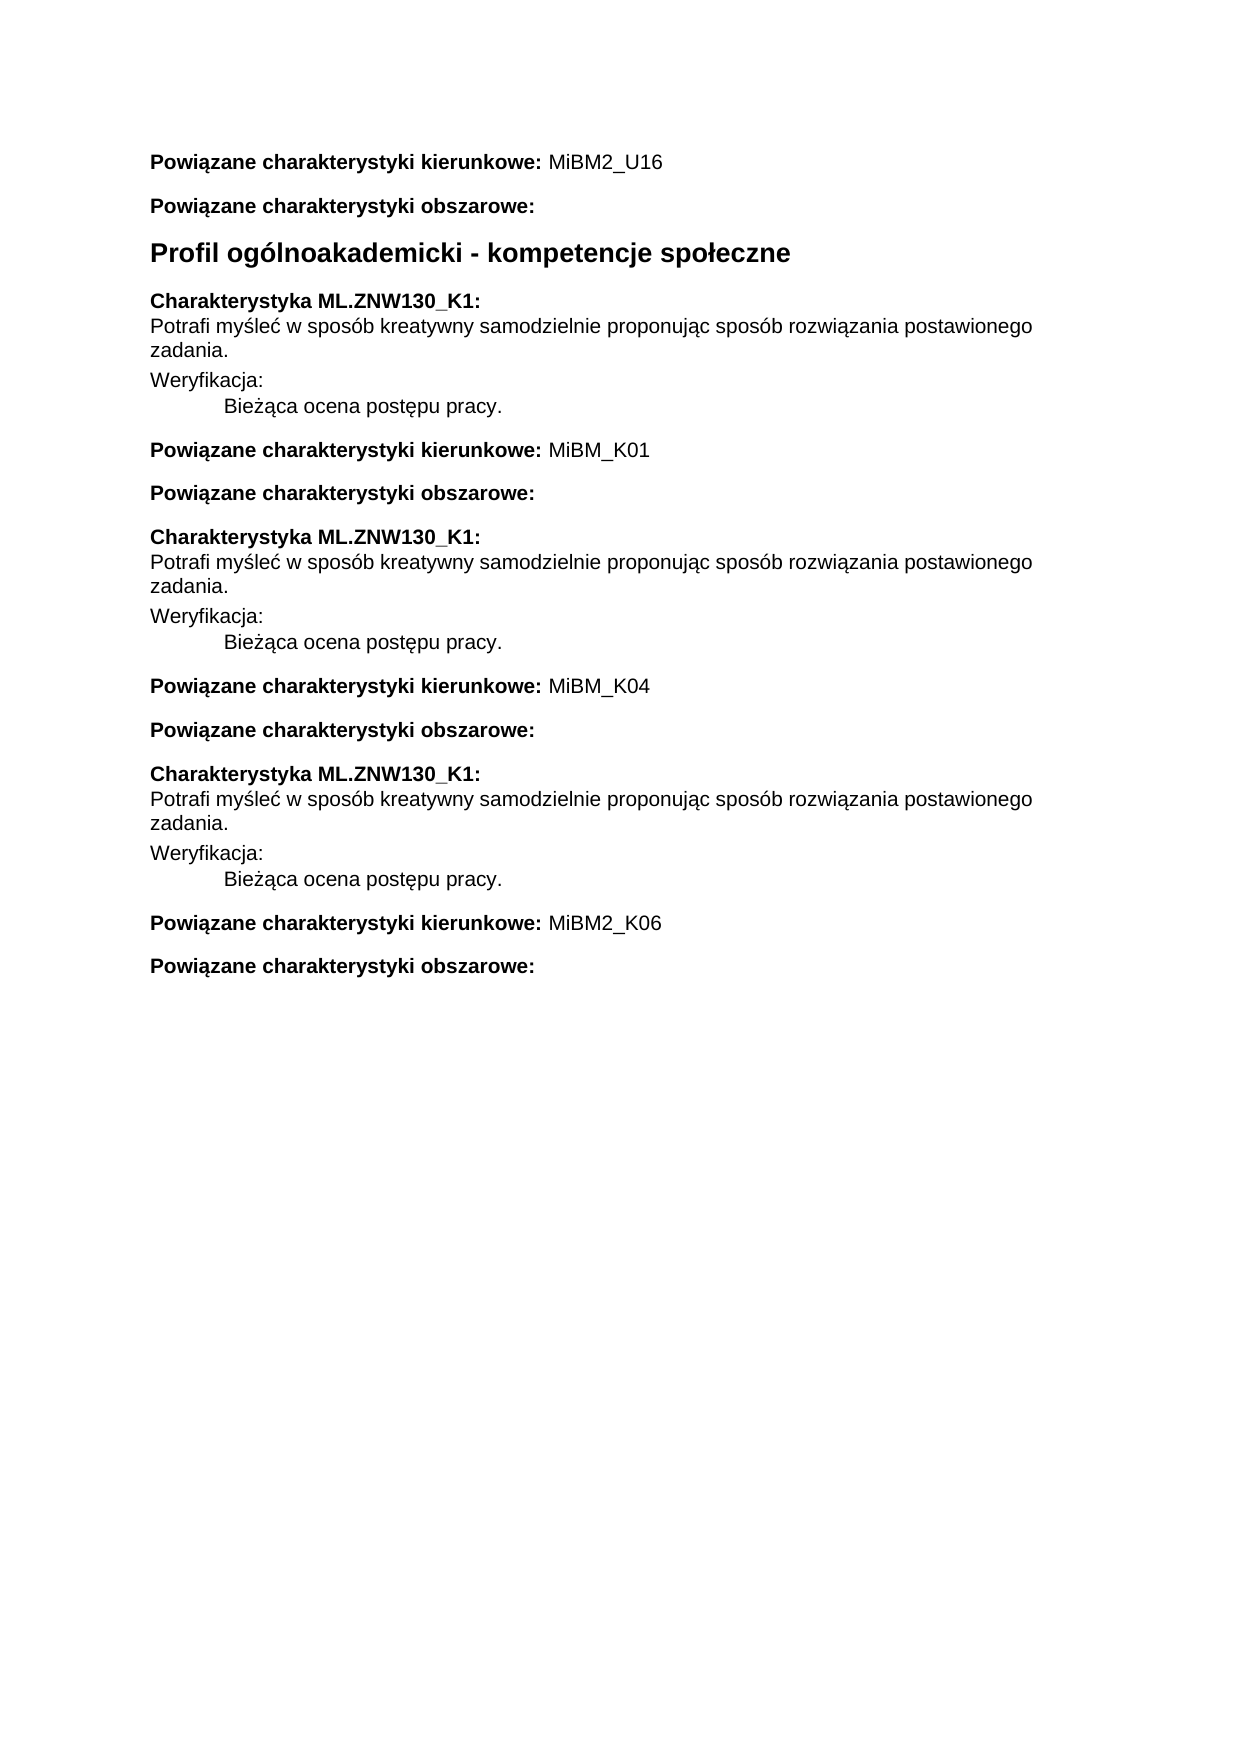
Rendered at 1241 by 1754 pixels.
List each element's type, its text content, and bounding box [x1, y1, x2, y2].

text Potrafi myśleć w sposób kreatywny samodzielnie proponując sposób rozwiązania postawionego zadania. [150, 786, 1090, 834]
text Charakterystyka ML.ZNW130_K1: [150, 288, 1090, 312]
text Weryfikacja: [150, 841, 1090, 864]
text Powiązane charakterystyki kierunkowe: MiBM_K01 [150, 437, 1090, 461]
text Potrafi myśleć w sposób kreatywny samodzielnie proponując sposób rozwiązania postawionego zadania. [150, 313, 1090, 361]
text Bieżąca ocena postępu pracy. [150, 630, 1090, 654]
text Charakterystyka ML.ZNW130_K1: [150, 761, 1090, 785]
subtitle Profil ogólnoakademicki - kompetencje społeczne [150, 237, 1090, 269]
text Powiązane charakterystyki kierunkowe: MiBM_K04 [150, 674, 1090, 698]
text Powiązane charakterystyki obszarowe: [150, 954, 1090, 978]
text Weryfikacja: [150, 368, 1090, 392]
text Charakterystyka ML.ZNW130_K1: [150, 525, 1090, 549]
text Weryfikacja: [150, 604, 1090, 628]
text Bieżąca ocena postępu pracy. [150, 394, 1090, 418]
text Powiązane charakterystyki obszarowe: [150, 718, 1090, 742]
text Powiązane charakterystyki obszarowe: [150, 194, 1090, 218]
text Bieżąca ocena postępu pracy. [150, 867, 1090, 891]
text Powiązane charakterystyki kierunkowe: MiBM2_K06 [150, 910, 1090, 934]
text Potrafi myśleć w sposób kreatywny samodzielnie proponując sposób rozwiązania postawionego zadania. [150, 550, 1090, 598]
text Powiązane charakterystyki kierunkowe: MiBM2_U16 [150, 150, 1090, 174]
text Powiązane charakterystyki obszarowe: [150, 481, 1090, 505]
